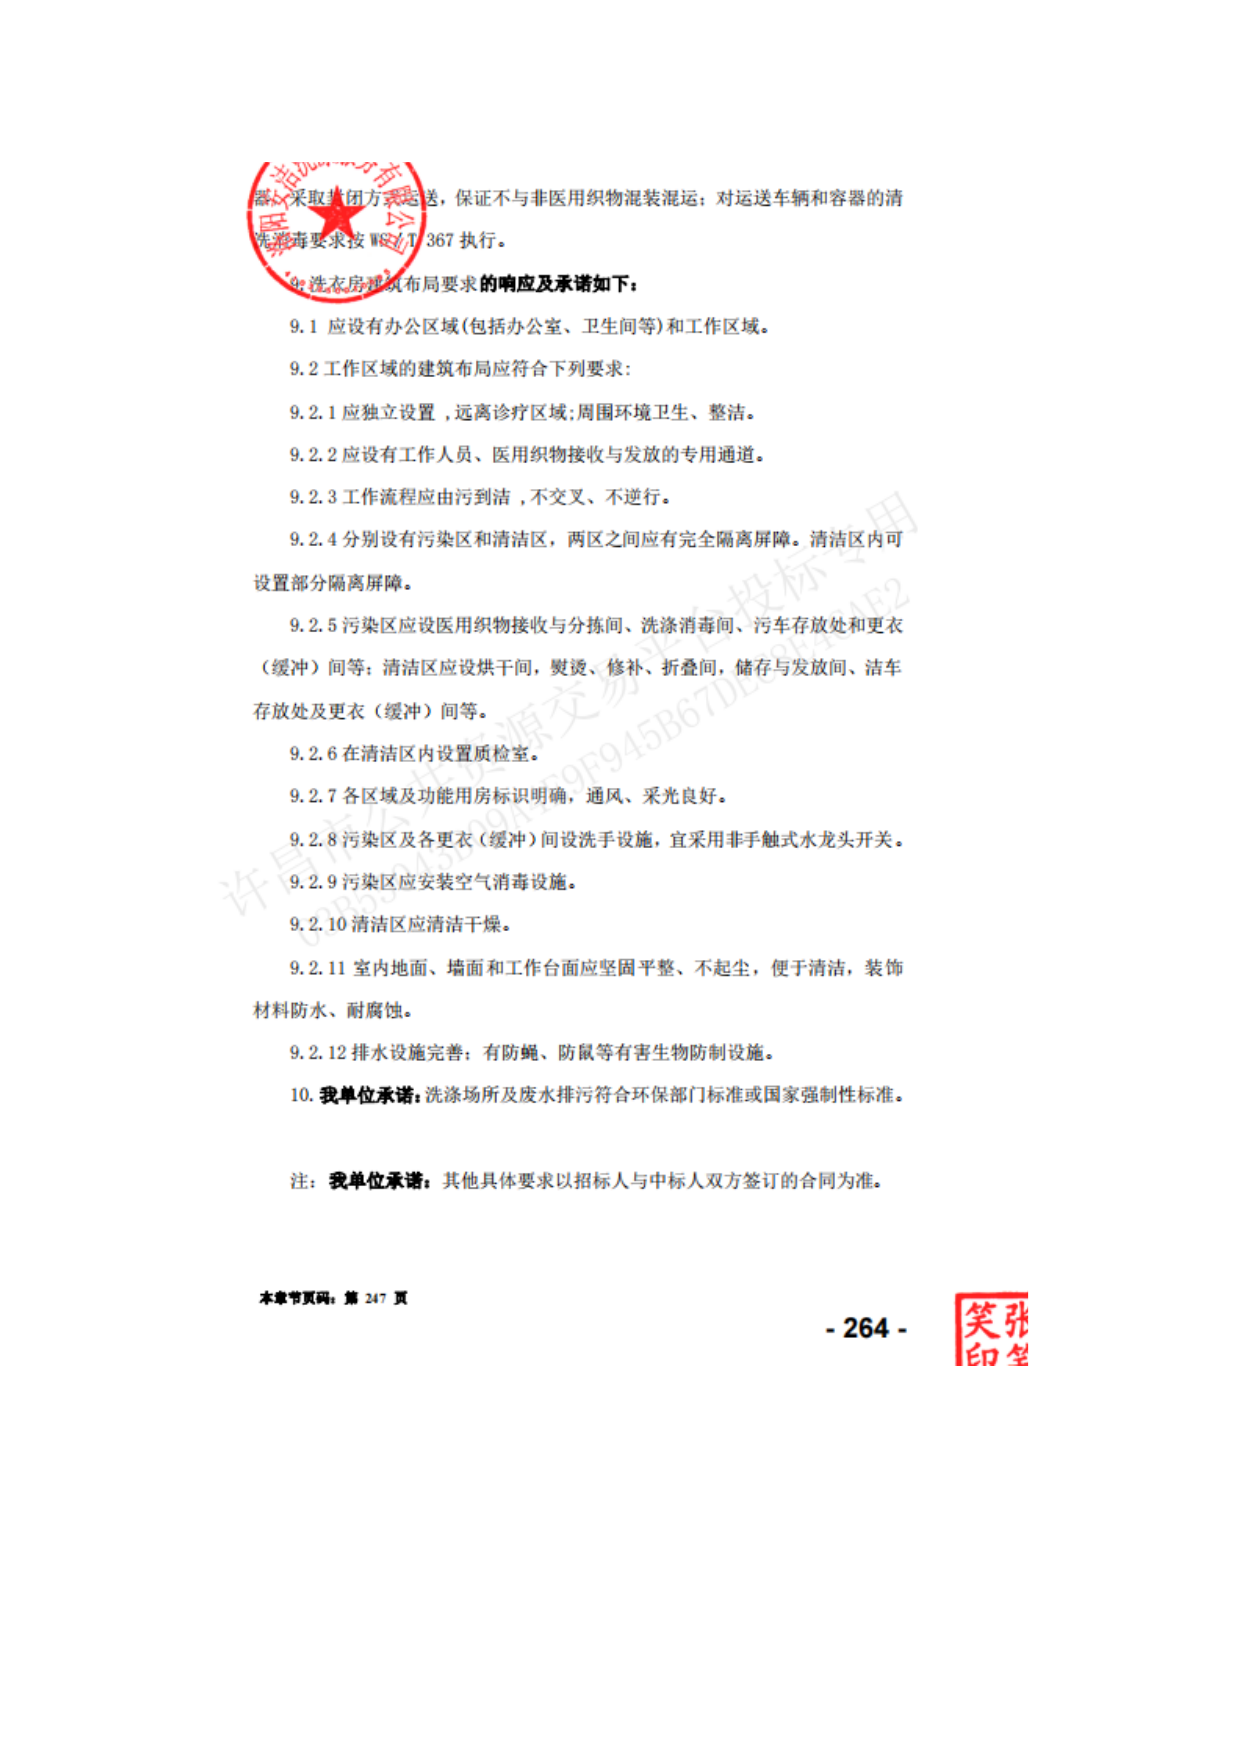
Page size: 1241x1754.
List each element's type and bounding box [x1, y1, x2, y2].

picture [187, 162, 1029, 1366]
